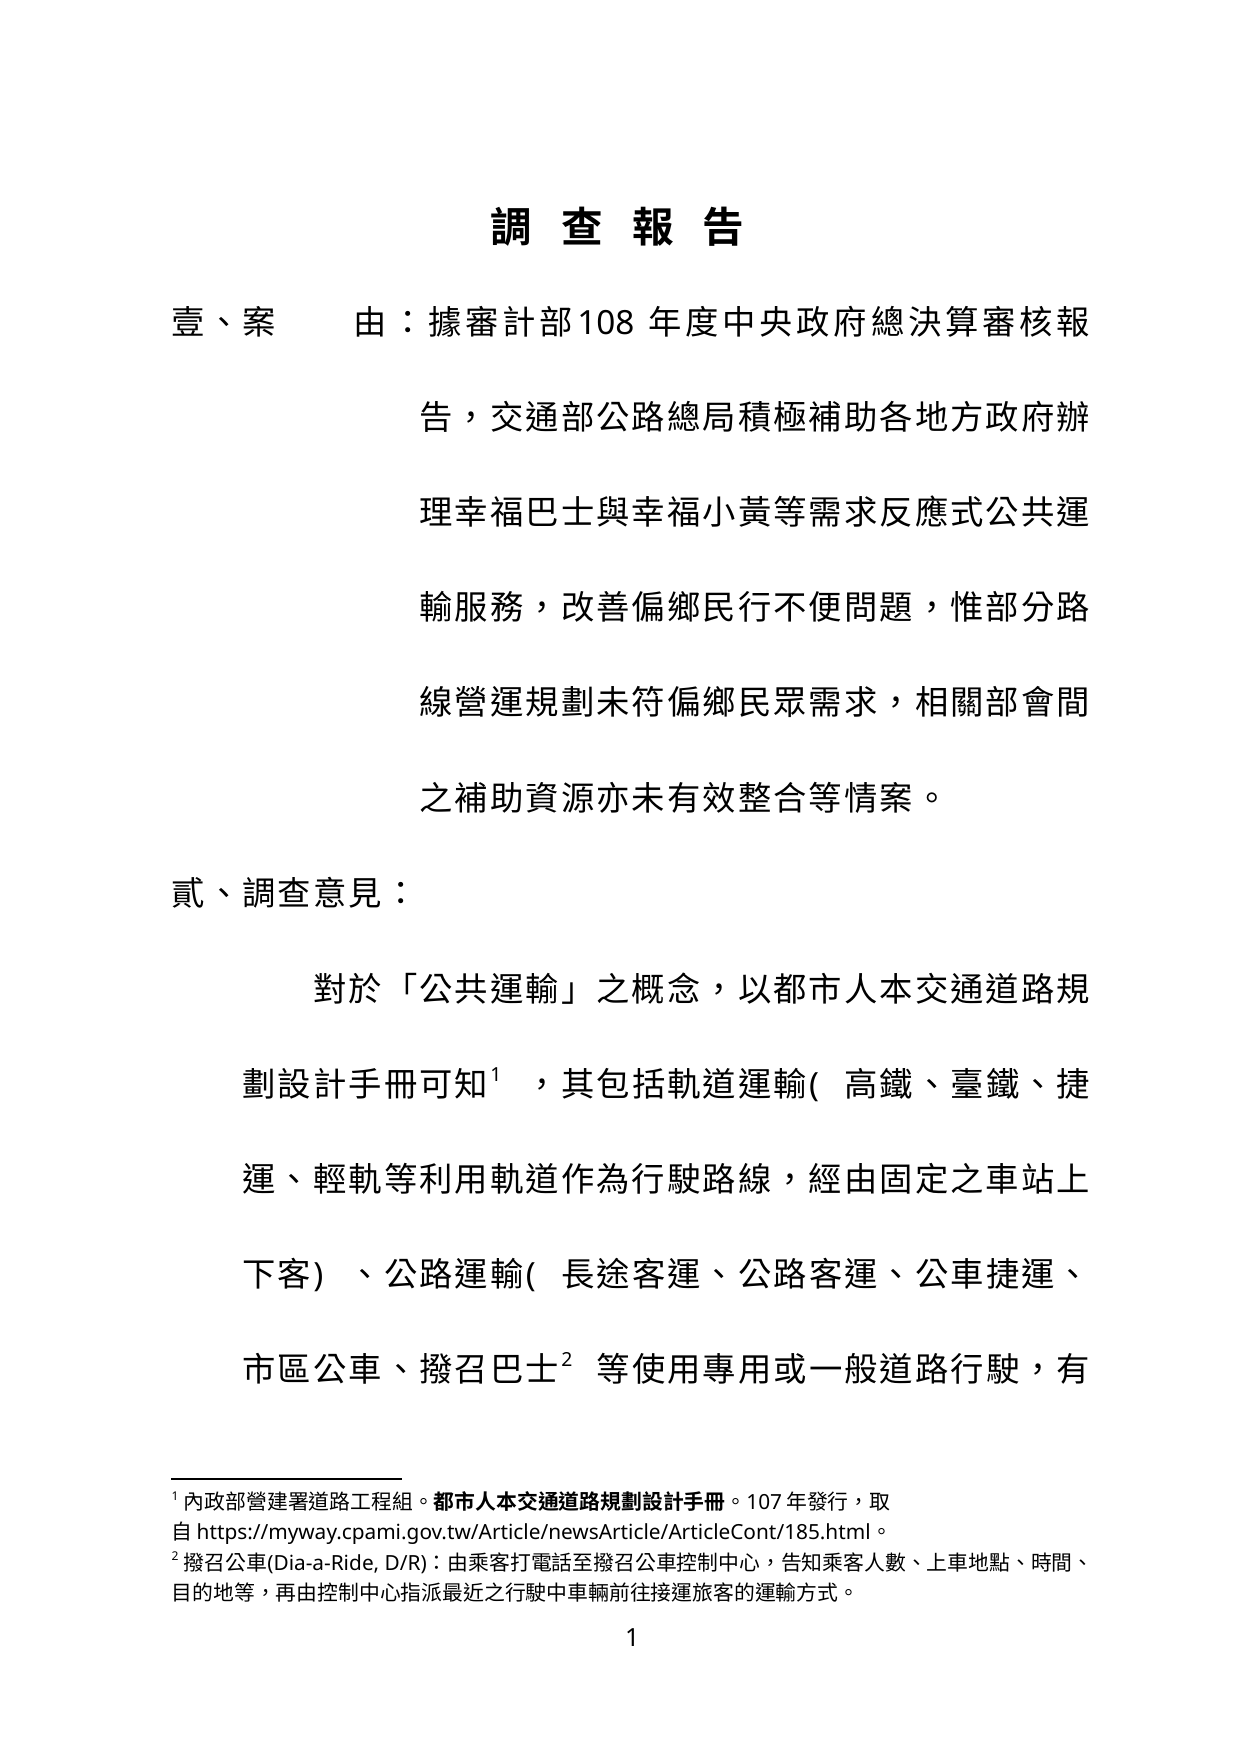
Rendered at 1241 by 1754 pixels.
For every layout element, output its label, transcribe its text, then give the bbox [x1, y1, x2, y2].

subtitle 調查意見： [171, 844, 1092, 939]
subtitle 案 由：據審計部108年度中央政府總決算審核報告，交通部公路總局積極補助各地方政府辦理幸福巴士與幸福小黃等需求反應式公共運輸服務，改善偏鄉民行不便問題，惟部分路線營運規劃未符偏鄉民眾需求，相關部會間之補助資源亦未有效整合等情案。 [171, 272, 1092, 844]
text 調查報告 [171, 177, 1092, 272]
